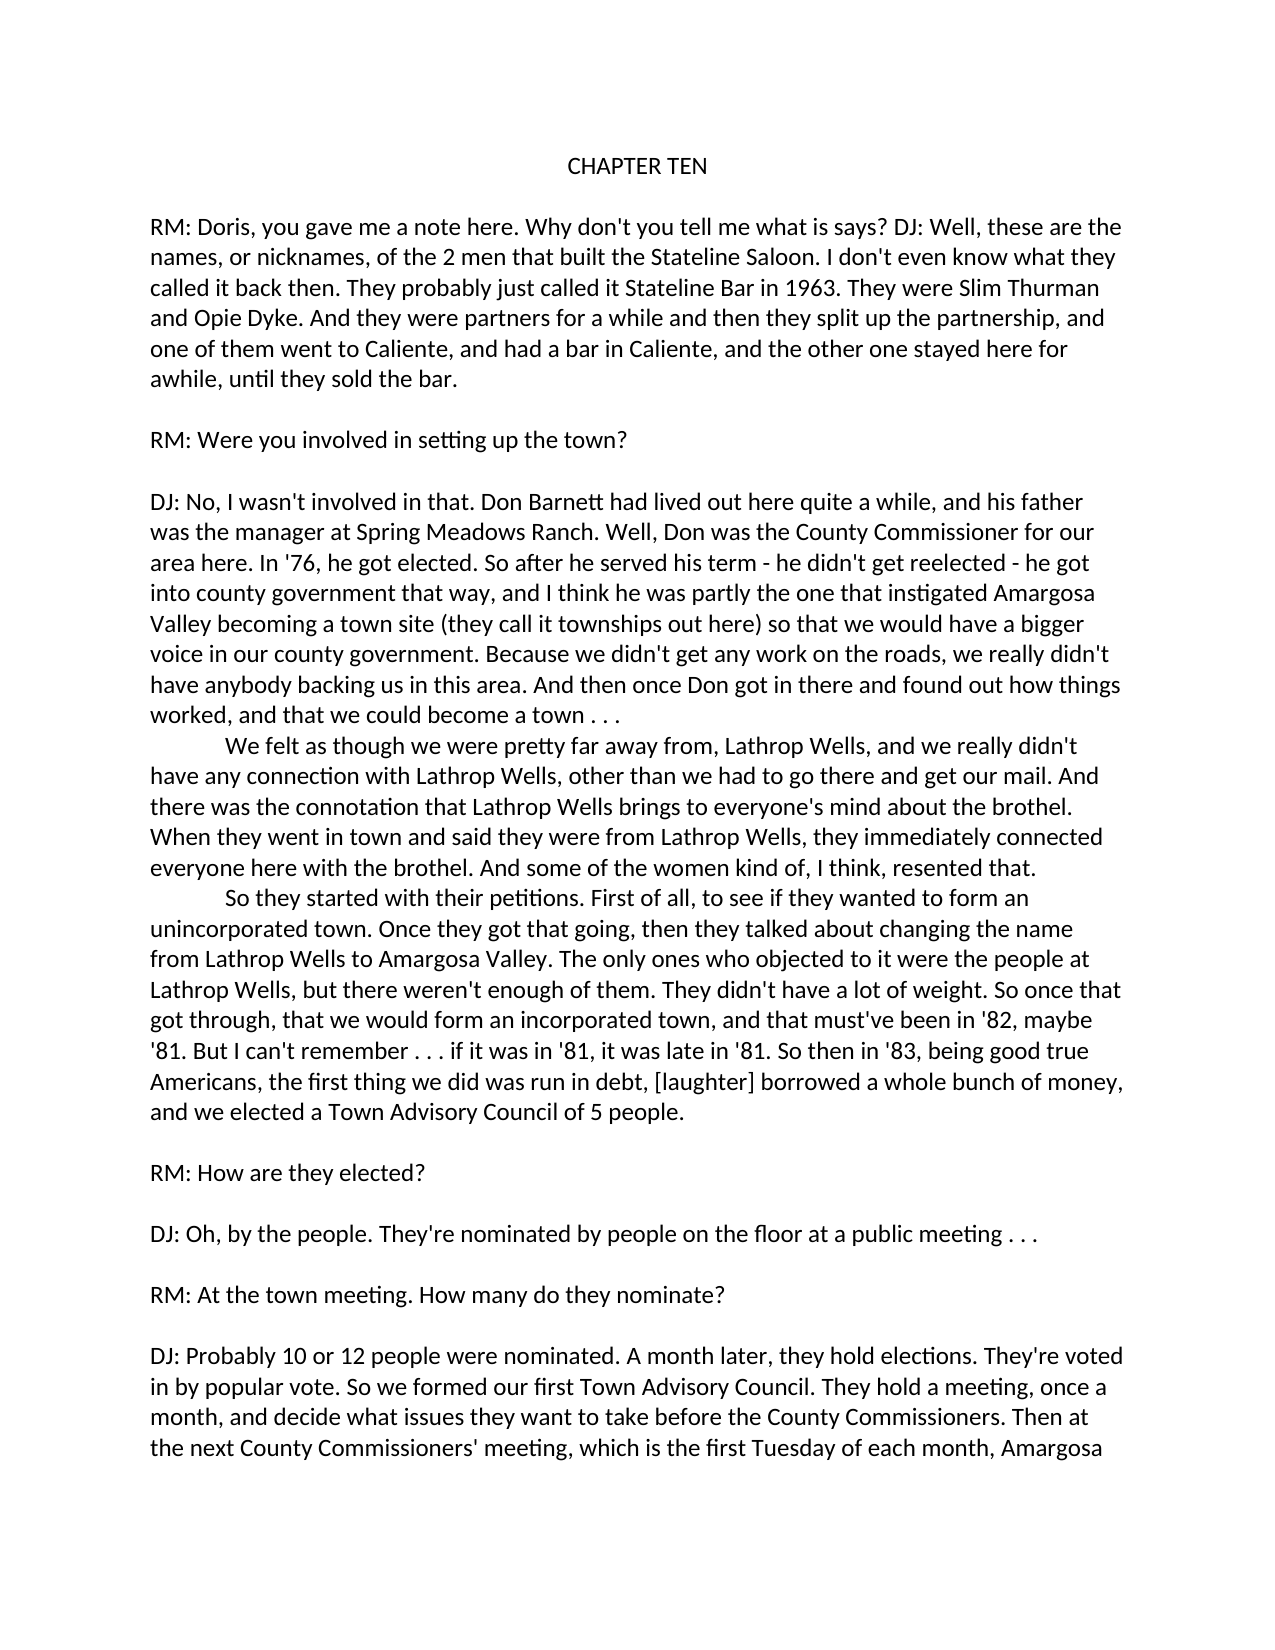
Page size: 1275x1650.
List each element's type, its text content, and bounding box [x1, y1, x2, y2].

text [150, 1340, 1125, 1462]
text RM: How are they elected? [150, 1157, 1125, 1188]
text DJ: Oh, by the people. They're nominated by people on the floor at a public meeting . . . [150, 1218, 1125, 1249]
text DJ: No, I wasn't involved in that. Don Barnett had lived out here quite a while, and his father was the manager at Spring Meadows Ranch. Well, Don was the County Commissioner for our area here. In '76, he got elected. So after he served his term - he didn't get reelected - he got into county government that way, and I think he was partly the one that instigated Amargosa Valley becoming a town site (they call it townships out here) so that we would have a bigger voice in our county government. Because we didn't get any work on the roads, we really didn't have anybody backing us in this area. And then once Don got in there and found out how things worked, and that we could become a town . . . [150, 486, 1125, 730]
text We felt as though we were pretty far away from, Lathrop Wells, and we really didn't have any connection with Lathrop Wells, other than we had to go there and get our mail. And there was the connotation that Lathrop Wells brings to everyone's mind about the brothel. When they went in town and said they were from Lathrop Wells, they immediately connected everyone here with the brothel. And some of the women kind of, I think, resented that. [150, 730, 1125, 882]
text RM: Doris, you gave me a note here. Why don't you tell me what is says? DJ: Well, these are the names, or nicknames, of the 2 men that built the Stateline Saloon. I don't even know what they called it back then. They probably just called it Stateline Bar in 1963. They were Slim Thurman and Opie Dyke. And they were partners for a while and then they split up the partnership, and one of them went to Caliente, and had a bar in Caliente, and the other one stayed here for awhile, until they sold the bar. [150, 211, 1125, 394]
text CHAPTER TEN [150, 150, 1125, 181]
text So they started with their petitions. First of all, to see if they wanted to form an unincorporated town. Once they got that going, then they talked about changing the name from Lathrop Wells to Amargosa Valley. The only ones who objected to it were the people at Lathrop Wells, but there weren't enough of them. They didn't have a lot of weight. So once that got through, that we would form an incorporated town, and that must've been in '82, maybe '81. But I can't remember . . . if it was in '81, it was late in '81. So then in '83, being good true Americans, the first thing we did was run in debt, [laughter] borrowed a whole bunch of money, and we elected a Town Advisory Council of 5 people. [150, 882, 1125, 1127]
text RM: Were you involved in setting up the town? [150, 425, 1125, 455]
text RM: At the town meeting. How many do they nominate? [150, 1279, 1125, 1310]
